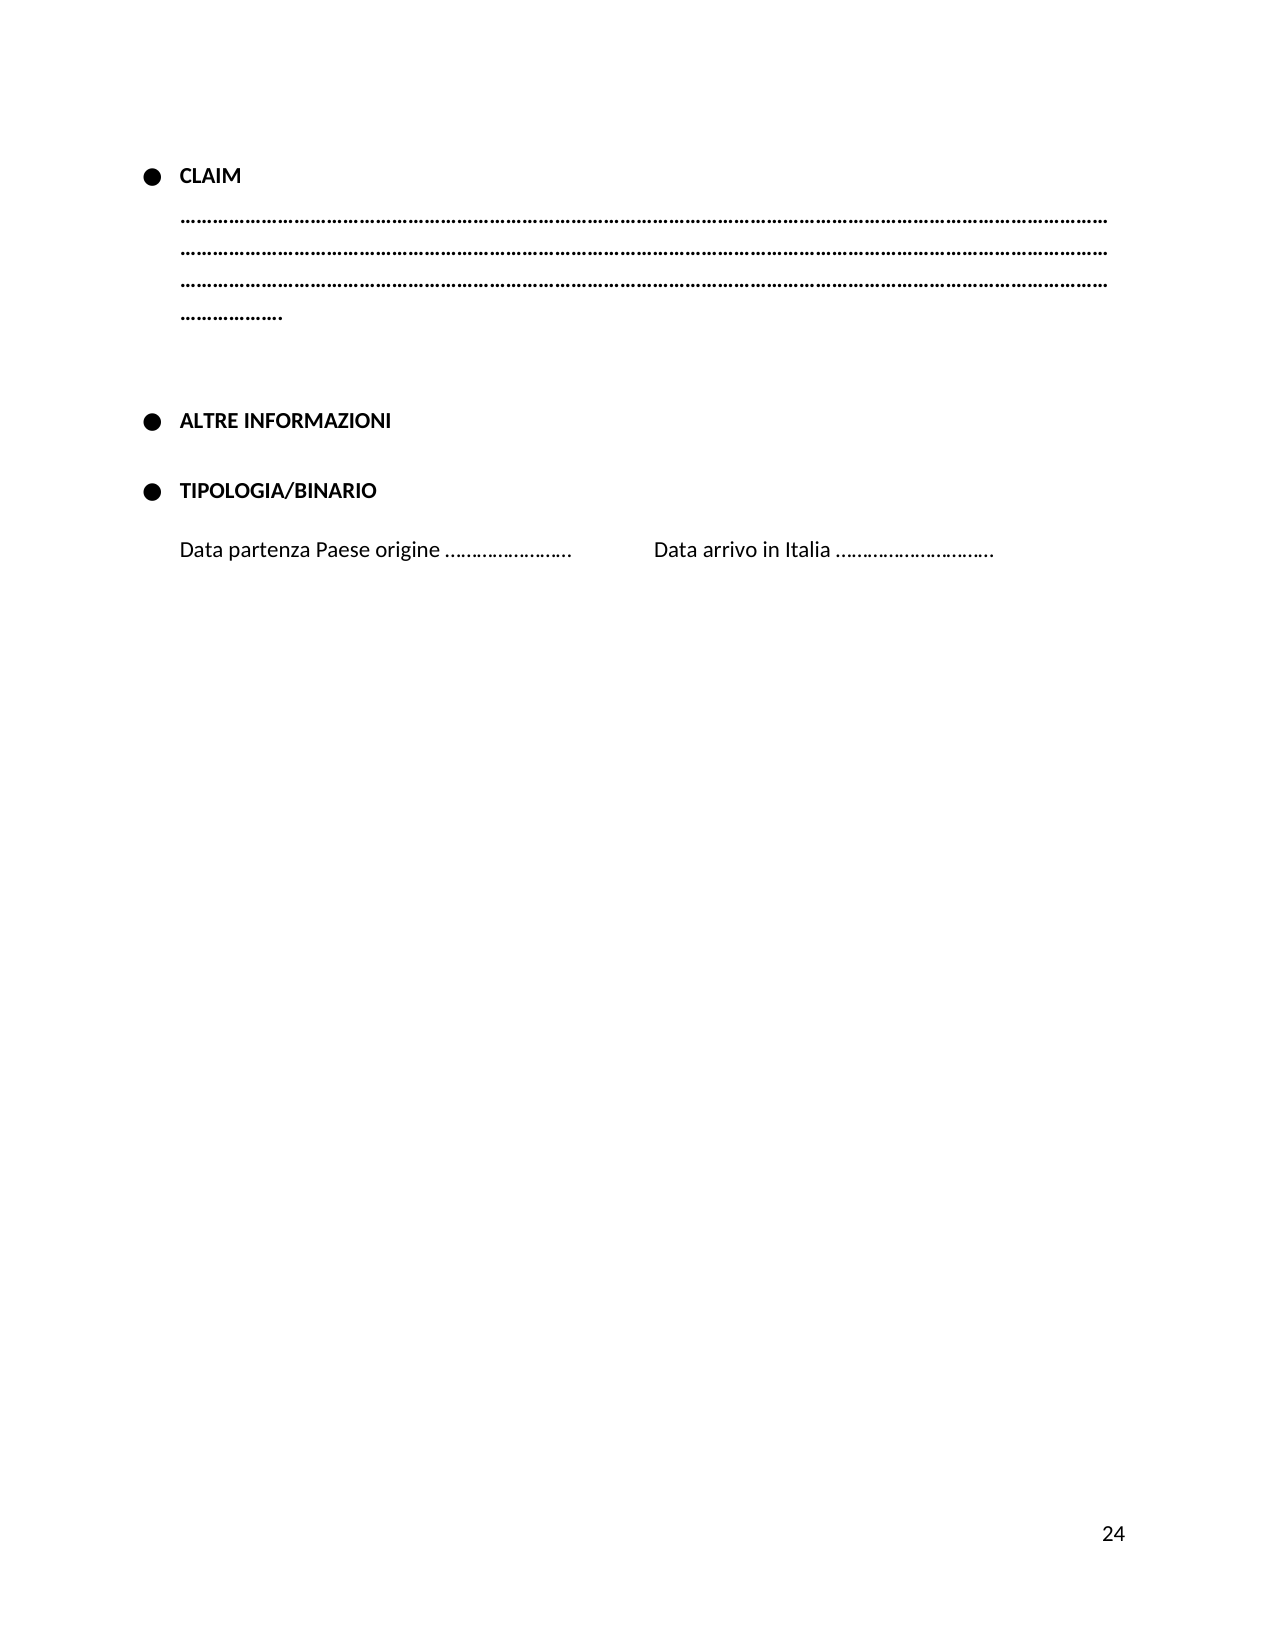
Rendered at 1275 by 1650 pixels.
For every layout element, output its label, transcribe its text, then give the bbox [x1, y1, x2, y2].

text Data partenza Paese origine …………………… Data arrivo in Italia ………………………… [179, 536, 1125, 563]
list ALTRE INFORMAZIONI [142, 394, 1125, 441]
list TIPOLOGIA/BINARIO [142, 465, 1125, 512]
list CLAIM ………………………………………………………………………………………………………………………………………………………………………………………………………………………………………………………………………………………………………………………………………………………………………………………………………………………………………………………………………………………. [142, 150, 1125, 326]
